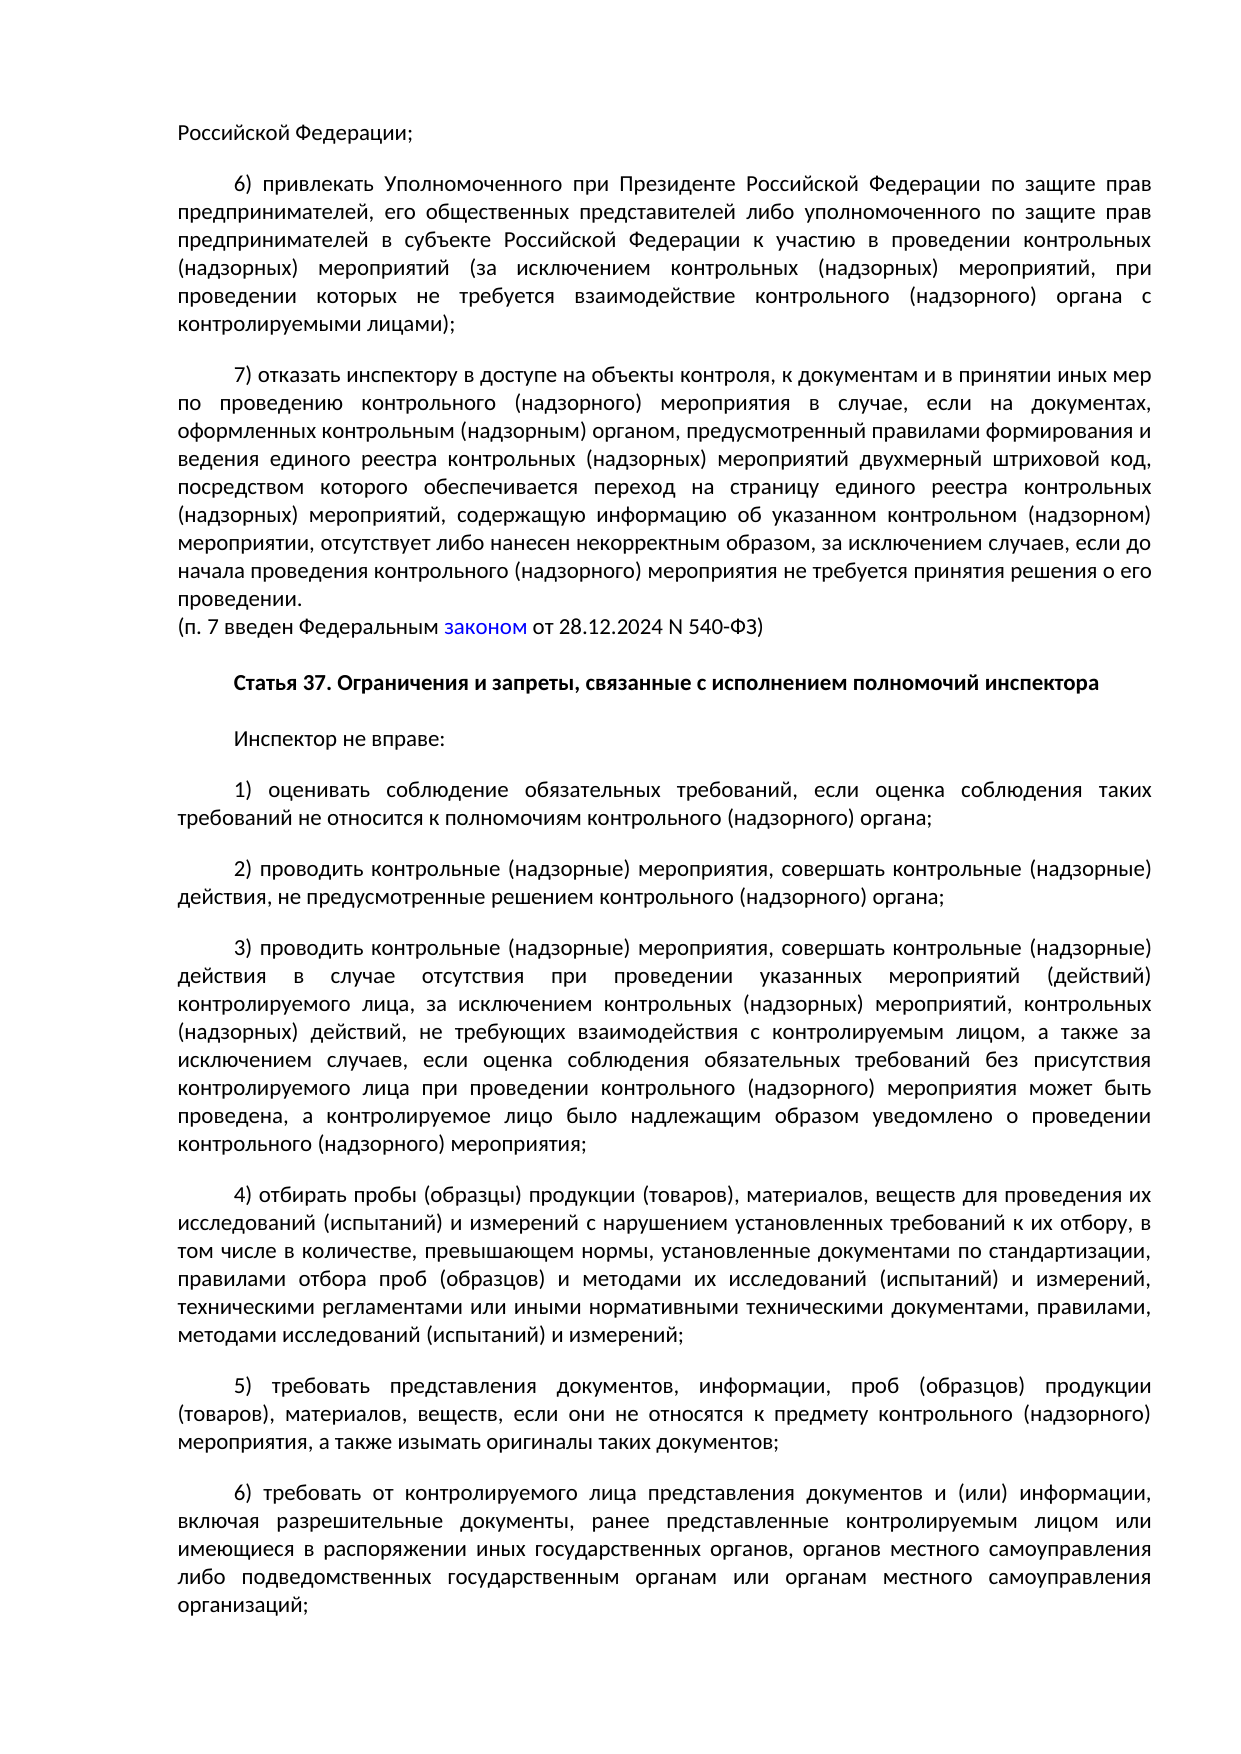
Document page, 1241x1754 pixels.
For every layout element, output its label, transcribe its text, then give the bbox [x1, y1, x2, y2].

title Статья 37. Ограничения и запреты, связанные с исполнением полномочий инспектора [177, 668, 1152, 696]
text (п. 7 введен Федеральным законом от 28.12.2024 N 540-ФЗ) [177, 612, 1152, 640]
text 7) отказать инспектору в доступе на объекты контроля, к документам и в принятии иных мер по проведению контрольного (надзорного) мероприятия в случае, если на документах, оформленных контрольным (надзорным) органом, предусмотренный правилами формирования и ведения единого реестра контрольных (надзорных) мероприятий двухмерный штриховой код, посредством которого обеспечивается переход на страницу единого реестра контрольных (надзорных) мероприятий, содержащую информацию об указанном контрольном (надзорном) мероприятии, отсутствует либо нанесен некорректным образом, за исключением случаев, если до начала проведения контрольного (надзорного) мероприятия не требуется принятия решения о его проведении. [177, 360, 1152, 612]
text 4) отбирать пробы (образцы) продукции (товаров), материалов, веществ для проведения их исследований (испытаний) и измерений с нарушением установленных требований к их отбору, в том числе в количестве, превышающем нормы, установленные документами по стандартизации, правилами отбора проб (образцов) и методами их исследований (испытаний) и измерений, техническими регламентами или иными нормативными техническими документами, правилами, методами исследований (испытаний) и измерений; [177, 1180, 1152, 1348]
text 5) требовать представления документов, информации, проб (образцов) продукции (товаров), материалов, веществ, если они не относятся к предмету контрольного (надзорного) мероприятия, а также изымать оригиналы таких документов; [177, 1371, 1152, 1455]
text 1) оценивать соблюдение обязательных требований, если оценка соблюдения таких требований не относится к полномочиям контрольного (надзорного) органа; [177, 775, 1152, 831]
text Инспектор не вправе: [177, 724, 1152, 752]
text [177, 118, 1152, 146]
text 6) привлекать Уполномоченного при Президенте Российской Федерации по защите прав предпринимателей, его общественных представителей либо уполномоченного по защите прав предпринимателей в субъекте Российской Федерации к участию в проведении контрольных (надзорных) мероприятий (за исключением контрольных (надзорных) мероприятий, при проведении которых не требуется взаимодействие контрольного (надзорного) органа с контролируемыми лицами); [177, 169, 1152, 337]
text 2) проводить контрольные (надзорные) мероприятия, совершать контрольные (надзорные) действия, не предусмотренные решением контрольного (надзорного) органа; [177, 854, 1152, 910]
text 3) проводить контрольные (надзорные) мероприятия, совершать контрольные (надзорные) действия в случае отсутствия при проведении указанных мероприятий (действий) контролируемого лица, за исключением контрольных (надзорных) мероприятий, контрольных (надзорных) действий, не требующих взаимодействия с контролируемым лицом, а также за исключением случаев, если оценка соблюдения обязательных требований без присутствия контролируемого лица при проведении контрольного (надзорного) мероприятия может быть проведена, а контролируемое лицо было надлежащим образом уведомлено о проведении контрольного (надзорного) мероприятия; [177, 933, 1152, 1157]
text 6) требовать от контролируемого лица представления документов и (или) информации, включая разрешительные документы, ранее представленные контролируемым лицом или имеющиеся в распоряжении иных государственных органов, органов местного самоуправления либо подведомственных государственным органам или органам местного самоуправления организаций; [177, 1478, 1152, 1618]
